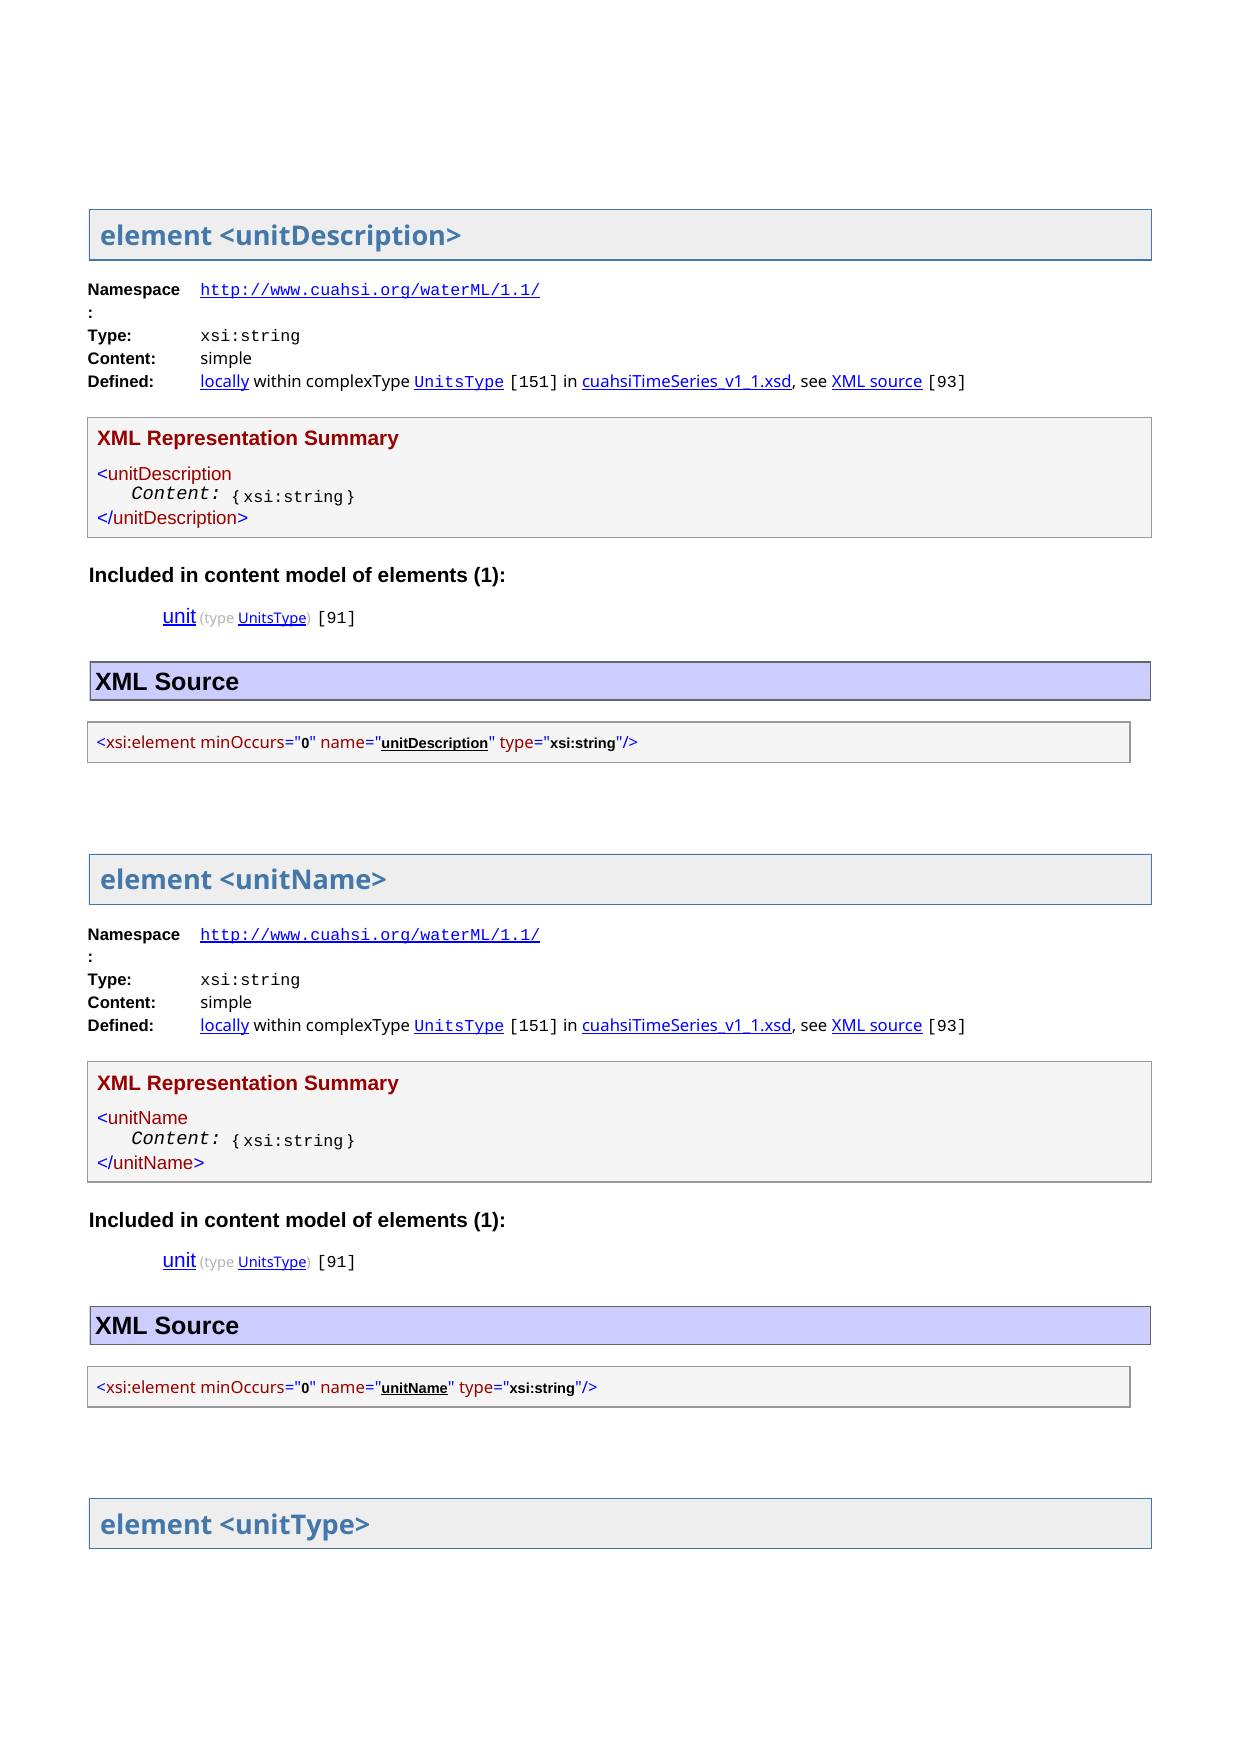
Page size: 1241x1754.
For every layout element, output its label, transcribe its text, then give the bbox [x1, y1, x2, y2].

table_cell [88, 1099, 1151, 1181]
subtitle XML Source [91, 663, 1150, 699]
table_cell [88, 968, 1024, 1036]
subtitle element <unitName> [90, 855, 1151, 904]
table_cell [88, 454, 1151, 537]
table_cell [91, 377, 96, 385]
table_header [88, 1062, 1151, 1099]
subtitle XML Source [91, 1307, 1150, 1344]
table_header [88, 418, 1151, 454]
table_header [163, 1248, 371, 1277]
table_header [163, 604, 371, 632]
subtitle Included in content model of elements (1): [88, 563, 1152, 587]
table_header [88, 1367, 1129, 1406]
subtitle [88, 1207, 1152, 1231]
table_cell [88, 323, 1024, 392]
subtitle element <unitDescription> [90, 210, 1151, 259]
subtitle element <unitType> [90, 1499, 1151, 1548]
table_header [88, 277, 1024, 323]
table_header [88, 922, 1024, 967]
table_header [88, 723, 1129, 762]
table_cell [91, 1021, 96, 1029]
